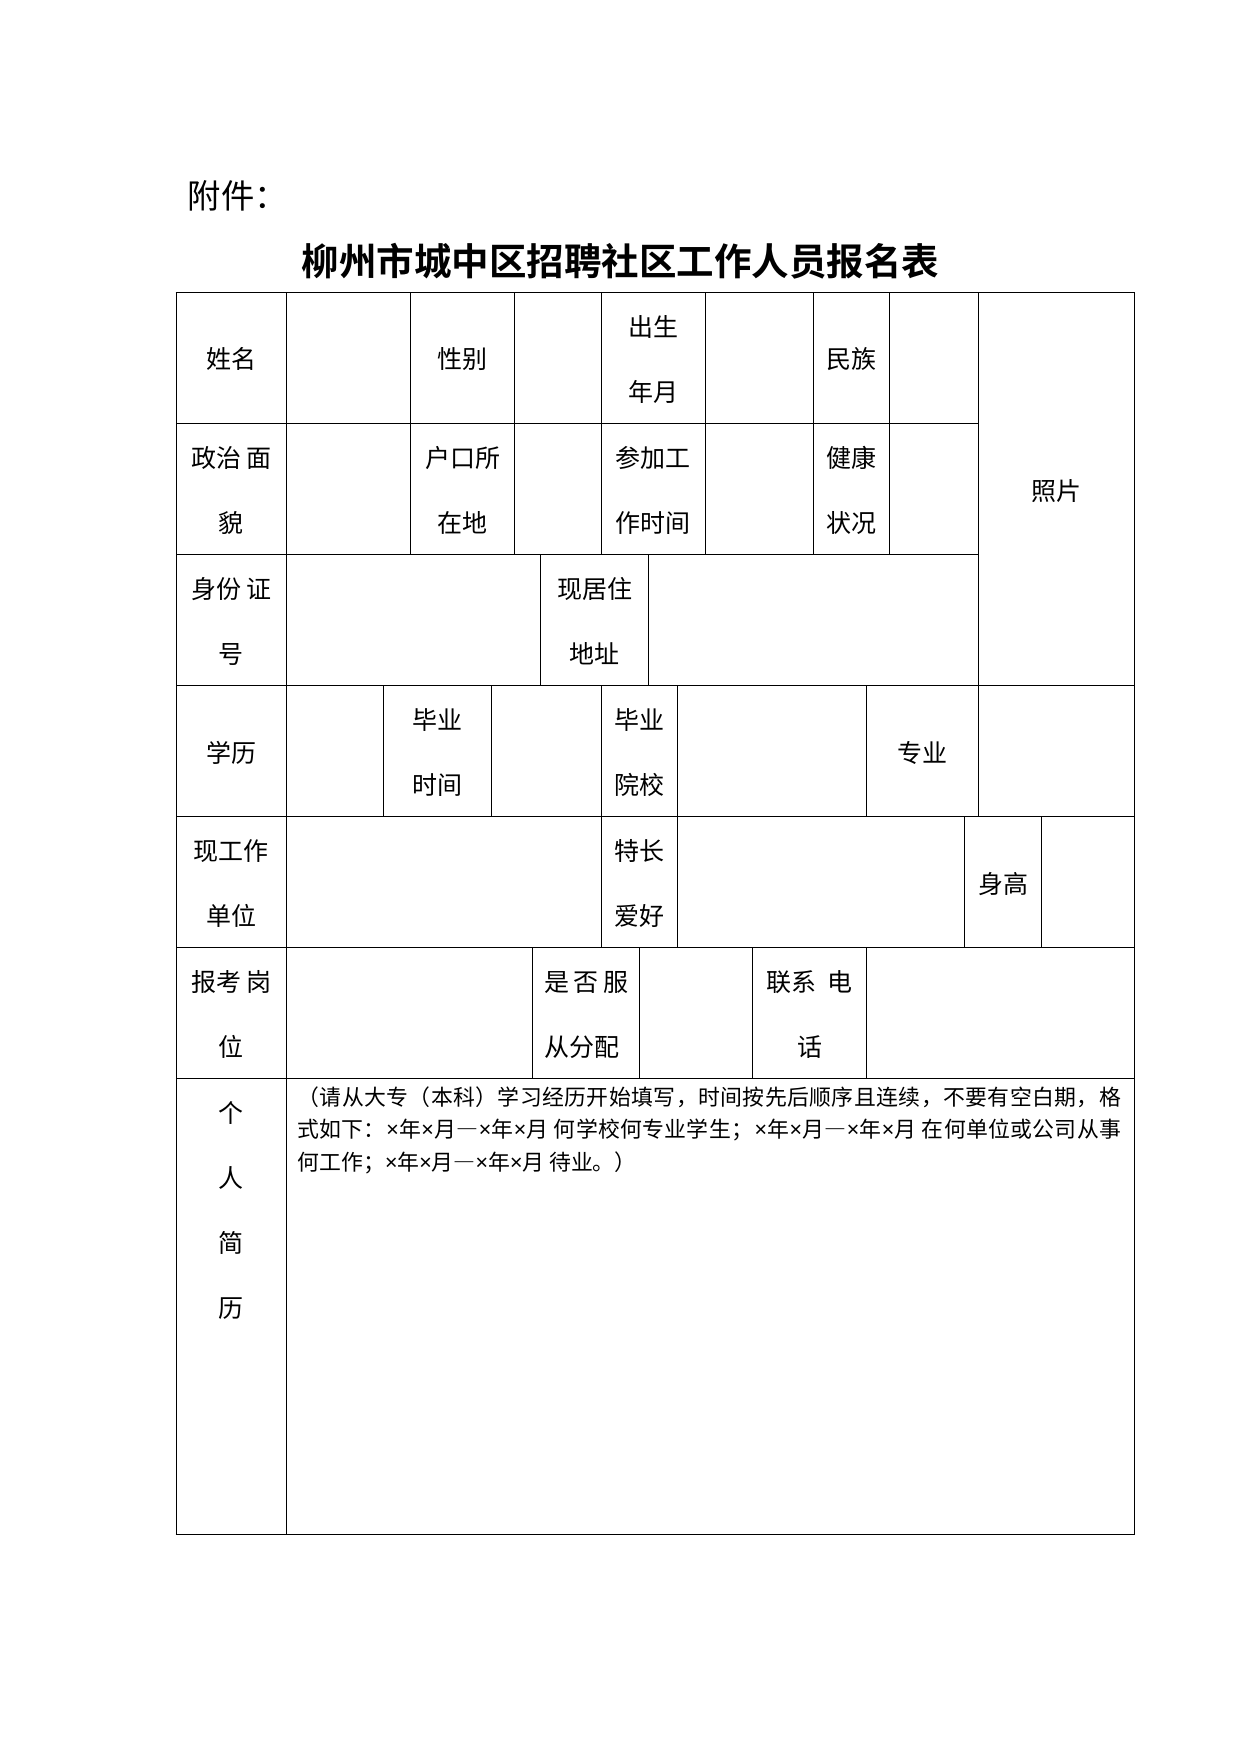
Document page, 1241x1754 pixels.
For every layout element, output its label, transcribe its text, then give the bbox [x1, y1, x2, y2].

table_cell [640, 948, 752, 1078]
table_header 照片 [979, 293, 1134, 685]
table_cell [678, 817, 964, 947]
table_cell [287, 948, 532, 1078]
table_cell [287, 817, 601, 947]
table_header [287, 293, 410, 423]
table_header 出生 年月 [602, 293, 705, 423]
table_cell [1042, 817, 1134, 947]
table_header [515, 293, 601, 423]
table_cell 是否服从分配 [533, 948, 639, 1078]
table_cell 政治 面貌 [177, 424, 286, 554]
table_cell 现工作单位 [177, 817, 286, 947]
table_cell 特长爱好 [602, 817, 677, 947]
table_cell [515, 424, 601, 554]
table_cell [890, 424, 978, 554]
table_header 性别 [411, 293, 514, 423]
table_header 民族 [814, 293, 889, 423]
table_cell [706, 424, 813, 554]
table_cell 报考 岗位 [177, 948, 286, 1078]
table_cell 现居住地址 [541, 555, 648, 685]
table_cell 参加工作时间 [602, 424, 705, 554]
table_cell 毕业 时间 [384, 686, 491, 816]
table_cell 户口所在地 [411, 424, 514, 554]
table_cell [287, 686, 383, 816]
table_header [890, 293, 978, 423]
table_header 姓名 [177, 293, 286, 423]
table_cell [287, 555, 540, 685]
table_cell 联系 电话 [753, 948, 866, 1078]
table_cell 身高 [965, 817, 1041, 947]
text 附件： [187, 162, 1053, 227]
table_header [706, 293, 813, 423]
table_cell 健康状况 [814, 424, 889, 554]
table_cell [287, 424, 410, 554]
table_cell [287, 1079, 1134, 1534]
table_cell [492, 686, 601, 816]
table_cell [867, 948, 1134, 1078]
text 柳州市城中区招聘社区工作人员报名表 [187, 227, 1053, 292]
table_cell 专业 [867, 686, 978, 816]
table_cell 个 人 简 历 [177, 1079, 286, 1534]
table_cell [678, 686, 866, 816]
table_cell 身份 证号 [177, 555, 286, 685]
table_cell [649, 555, 978, 685]
table_cell [979, 686, 1134, 816]
table_cell 毕业 院校 [602, 686, 677, 816]
table_cell 学历 [177, 686, 286, 816]
